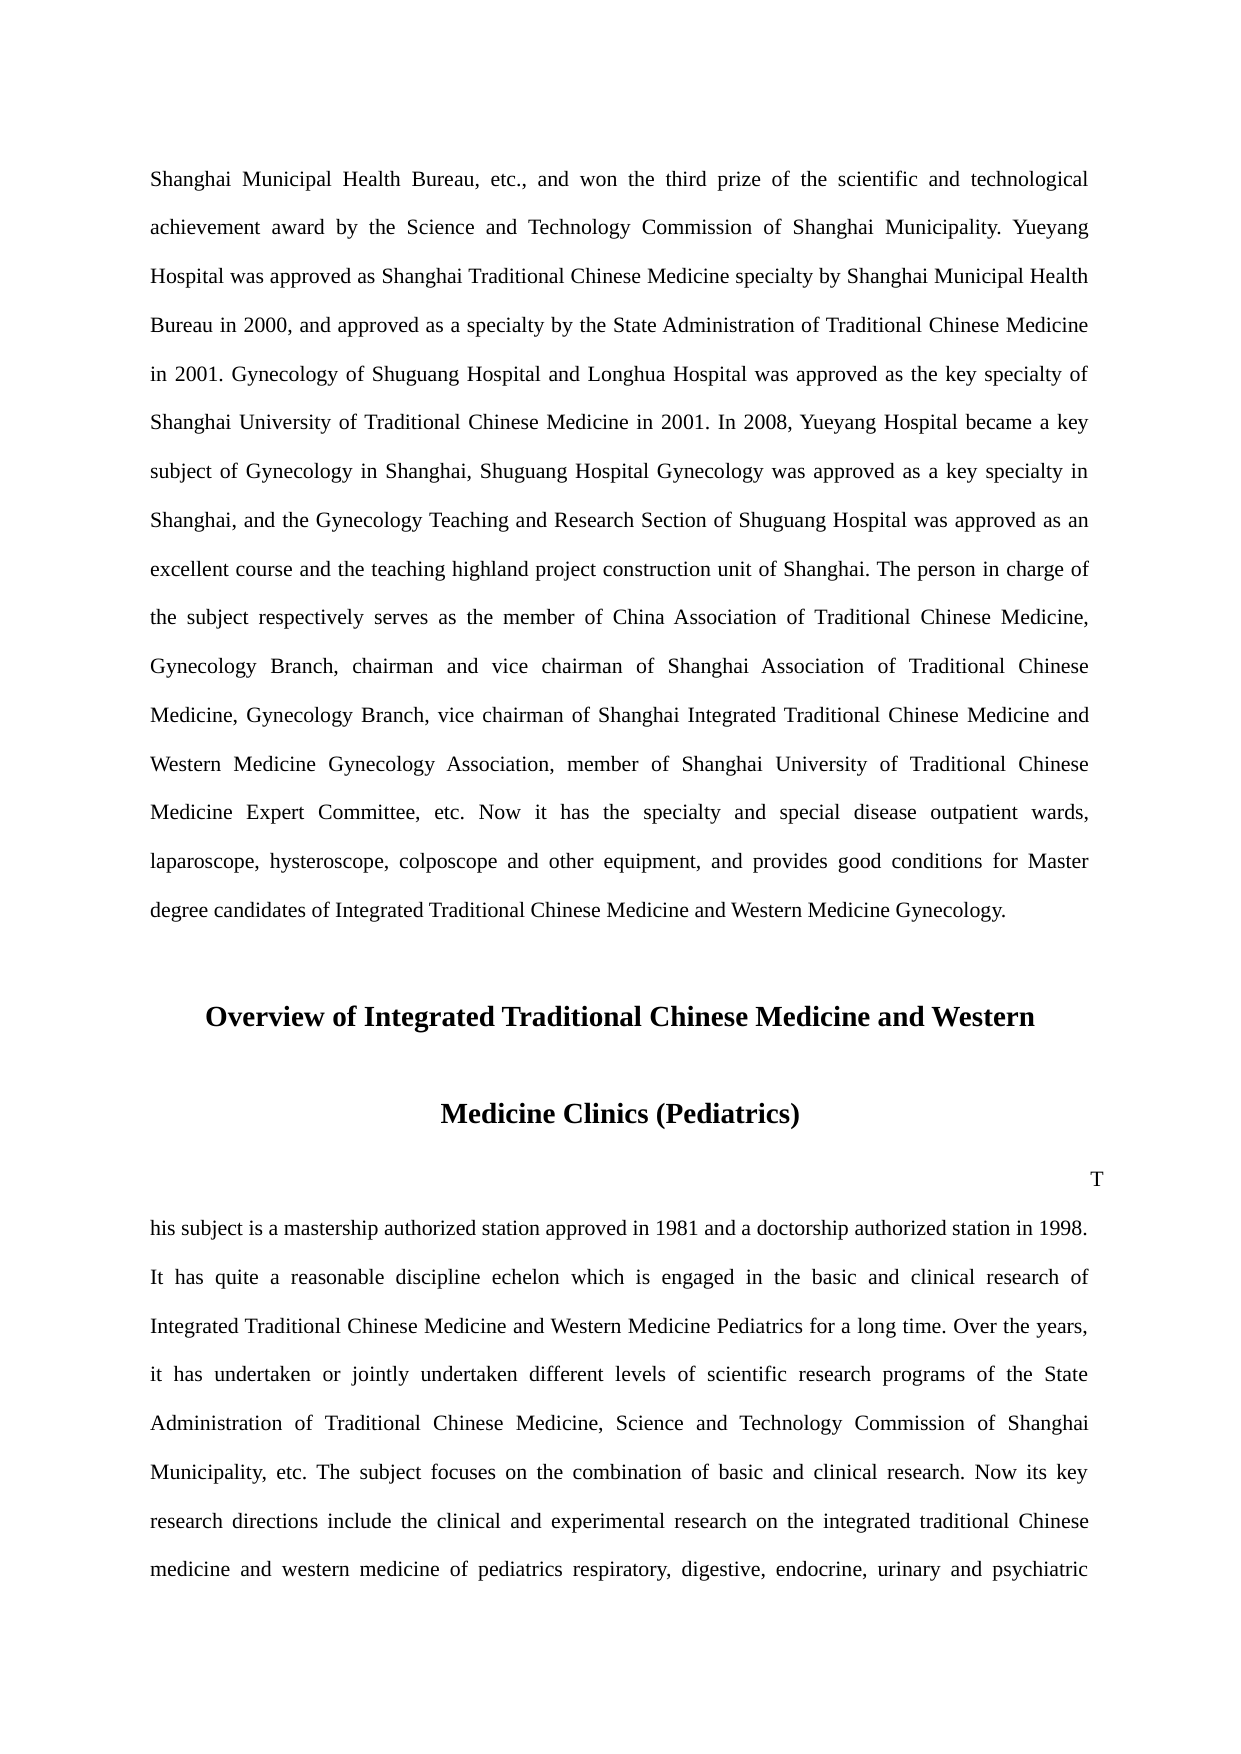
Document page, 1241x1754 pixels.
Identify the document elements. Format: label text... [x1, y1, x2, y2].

text Overview of Integrated Traditional Chinese Medicine and Western Medicine Clinics (Pediatrics) [150, 983, 1090, 1146]
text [150, 162, 1090, 926]
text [150, 1163, 1090, 1585]
